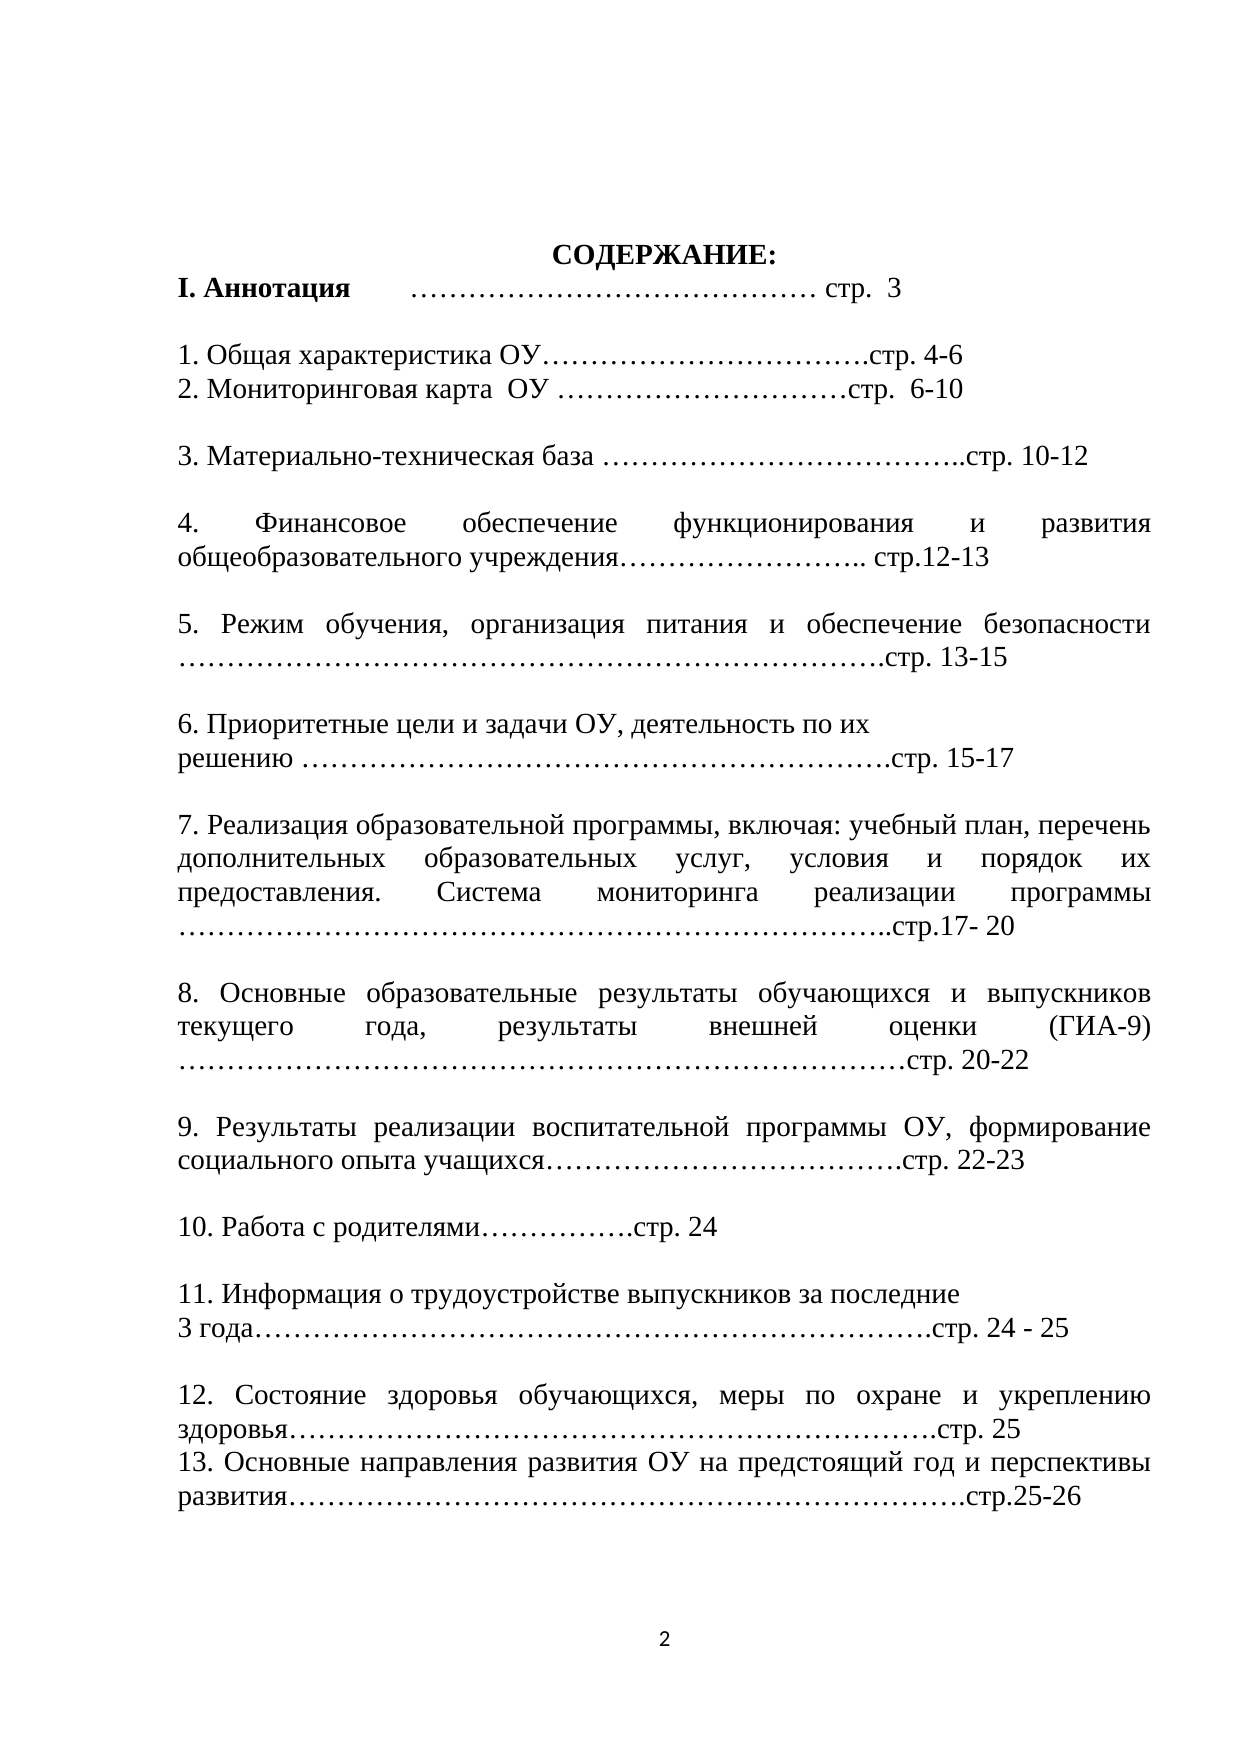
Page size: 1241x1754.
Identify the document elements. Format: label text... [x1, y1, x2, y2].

list 11. Информация о трудоустройстве выпускников за последние [177, 1277, 1152, 1310]
list 5. Режим обучения, организация питания и обеспечение безопасности ……………………………………………………………….стр. 13-15 [177, 606, 1152, 673]
list 12. Состояние здоровья обучающихся, меры по охране и укреплению здоровья………………………………………………………….стр. 25 [177, 1377, 1152, 1444]
list 4. Финансовое обеспечение функционирования и развития общеобразовательного учреждения…………………….. стр.12-13 [177, 505, 1152, 572]
list 9. Результаты реализации воспитательной программы ОУ, формирование социального опыта учащихся……………………………….стр. 22-23 [177, 1109, 1152, 1176]
text 1. Общая характеристика ОУ…………………………….стр. 4-6 [177, 337, 1152, 371]
text СОДЕРЖАНИЕ: [177, 237, 1152, 270]
list решению …………………………………………………….стр. 15-17 [177, 740, 1152, 773]
list I. Аннотация …………………………………… стр. 3 [177, 270, 1152, 304]
list 8. Основные образовательные результаты обучающихся и выпускников текущего года, результаты внешней оценки (ГИА-9) …………………………………………………………………стр. 20-22 [177, 975, 1152, 1075]
list 13. Основные направления развития ОУ на предстоящий год и перспективы развития…………………………………………………………….стр.25-26 [177, 1444, 1152, 1511]
list 7. Реализация образовательной программы, включая: учебный план, перечень дополнительных образовательных услуг, условия и порядок их предоставления. Система мониторинга реализации программы ………………………………………………………………..стр.17- 20 [177, 807, 1152, 941]
list 2. Мониторинговая карта ОУ …………………………стр. 6-10 [177, 371, 1152, 404]
list 3 года…………………………………………………………….стр. 24 - 25 [177, 1310, 1152, 1344]
list 3. Материально-техническая база ………………………………..стр. 10-12 [177, 438, 1152, 472]
list 6. Приоритетные цели и задачи ОУ, деятельность по их [177, 706, 1152, 740]
list 10. Работа с родителями…………….стр. 24 [177, 1209, 1152, 1243]
